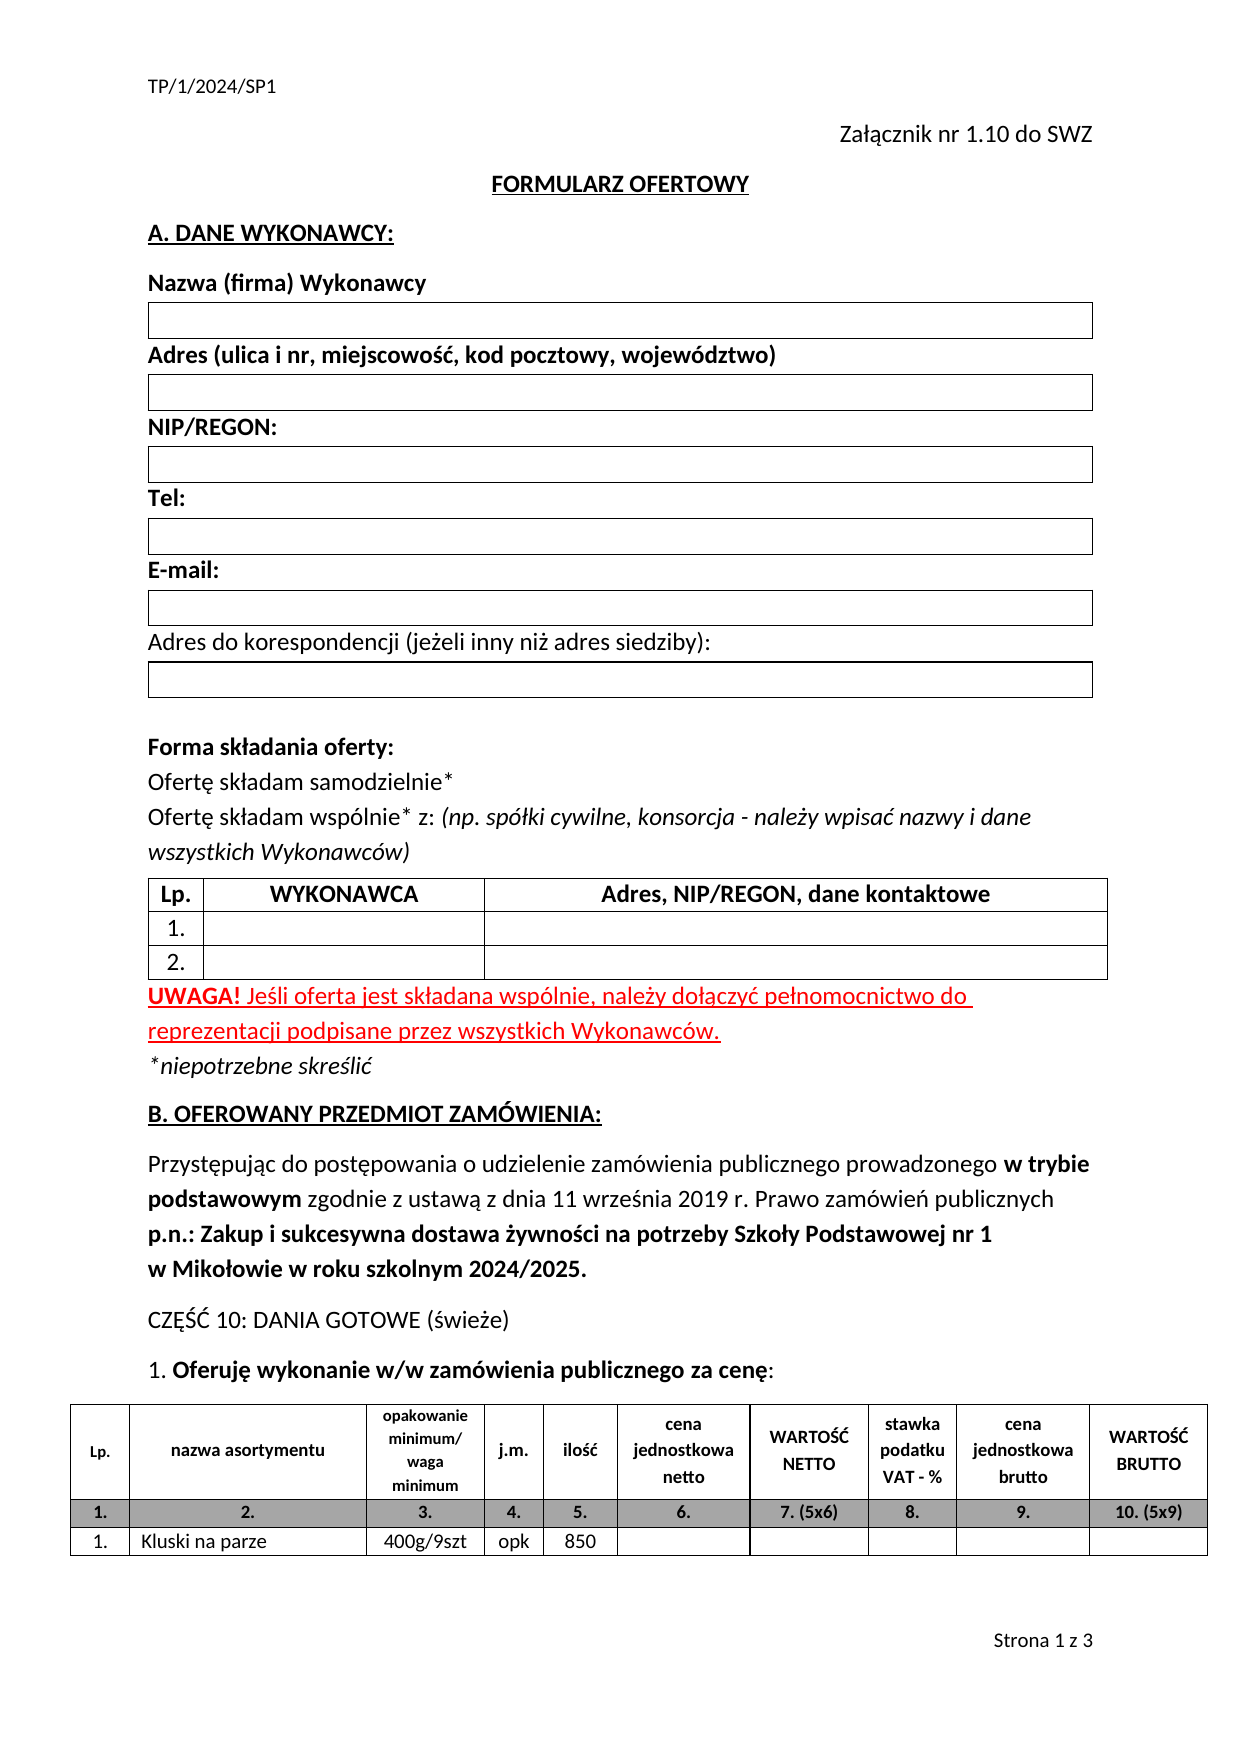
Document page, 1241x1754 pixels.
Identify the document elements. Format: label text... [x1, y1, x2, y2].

table_header [149, 519, 1092, 553]
table_header WYKONAWCA [204, 879, 484, 911]
table_cell 1. [149, 912, 203, 945]
table_cell opk [485, 1528, 543, 1555]
table_cell [618, 1528, 749, 1555]
table_header WARTOŚĆ BRUTTO [1090, 1405, 1207, 1499]
text FORMULARZ OFERTOWY [148, 168, 1093, 198]
text Załącznik nr 1.10 do SWZ [148, 118, 1093, 149]
table_header [149, 447, 1092, 482]
table_cell 7. (5x6) [751, 1500, 868, 1527]
text A. DANE WYKONAWCY: [148, 217, 1093, 248]
table_cell [1090, 1528, 1207, 1555]
text 1. Oferuję wykonanie w/w zamówienia publicznego za cenę: [148, 1354, 1093, 1385]
table_header Lp. [71, 1405, 129, 1499]
table_header stawka podatku VAT - % [869, 1405, 956, 1499]
table_header [149, 663, 1092, 697]
text NIP/REGON: [148, 411, 1093, 441]
text Ofertę składam wspólnie* z: (np. spółki cywilne, konsorcja - należy wpisać nazwy i dane wszystkich Wykonawców) [148, 801, 1093, 867]
table_cell [751, 1528, 868, 1555]
text Forma składania oferty: [148, 731, 1093, 762]
table_cell 2. [149, 946, 203, 979]
table_cell [957, 1528, 1089, 1555]
table_cell [204, 912, 484, 945]
text UWAGA! Jeśli oferta jest składana wspólnie, należy dołączyć pełnomocnictwo do reprezentacji podpisane przez wszystkich Wykonawców. [148, 980, 1093, 1045]
table_cell 400g/9szt [367, 1528, 484, 1555]
table_header cena jednostkowa netto [618, 1405, 749, 1499]
table_cell 1. [71, 1500, 129, 1527]
table_cell 9. [957, 1500, 1089, 1527]
text Adres do korespondencji (jeżeli inny niż adres siedziby): [148, 626, 1093, 657]
table_cell [204, 946, 484, 979]
text Przystępując do postępowania o udzielenie zamówienia publicznego prowadzonego w trybie podstawowym zgodnie z ustawą z dnia 11 września 2019 r. Prawo zamówień publicznych p.n.: Zakup i sukcesywna dostawa żywności na potrzeby Szkoły Podstawowej nr 1 w Mikołowie w roku szkolnym 2024/2025. [148, 1148, 1093, 1283]
table_cell 4. [485, 1500, 543, 1527]
table_cell 10. (5x9) [1090, 1500, 1207, 1527]
table_header cena jednostkowa brutto [957, 1405, 1089, 1499]
table_header [149, 591, 1092, 625]
table_cell 3. [367, 1500, 484, 1527]
table_cell 2. [130, 1500, 366, 1527]
text Adres (ulica i nr, miejscowość, kod pocztowy, województwo) [148, 339, 1093, 369]
table_cell [485, 946, 1107, 979]
table_header [149, 303, 1092, 338]
table_header nazwa asortymentu [130, 1405, 366, 1499]
table_cell [869, 1528, 956, 1555]
table_header WARTOŚĆ NETTO [751, 1405, 868, 1499]
text CZĘŚĆ 10: DANIA GOTOWE (świeże) [148, 1305, 1093, 1335]
text Nazwa (firma) Wykonawcy [148, 267, 1093, 297]
table_header j.m. [485, 1405, 543, 1499]
table_cell 5. [544, 1500, 617, 1527]
table_cell 8. [869, 1500, 956, 1527]
table_header opakowanie minimum/ waga minimum [367, 1405, 484, 1499]
table_header Adres, NIP/REGON, dane kontaktowe [485, 879, 1107, 911]
text E-mail: [148, 555, 1093, 585]
table_header ilość [544, 1405, 617, 1499]
table_header Lp. [149, 879, 203, 911]
table_cell 850 [544, 1528, 617, 1555]
table_header [149, 375, 1092, 410]
text Ofertę składam samodzielnie* [148, 766, 1093, 797]
table_cell Kluski na parze [130, 1528, 366, 1555]
text B. OFEROWANY PRZEDMIOT ZAMÓWIENIA: [148, 1098, 1093, 1129]
text *niepotrzebne skreślić [148, 1050, 1093, 1080]
table_cell 1. [71, 1528, 129, 1555]
text Tel: [148, 483, 1093, 513]
table_cell [485, 912, 1107, 945]
table_cell 6. [618, 1500, 749, 1527]
